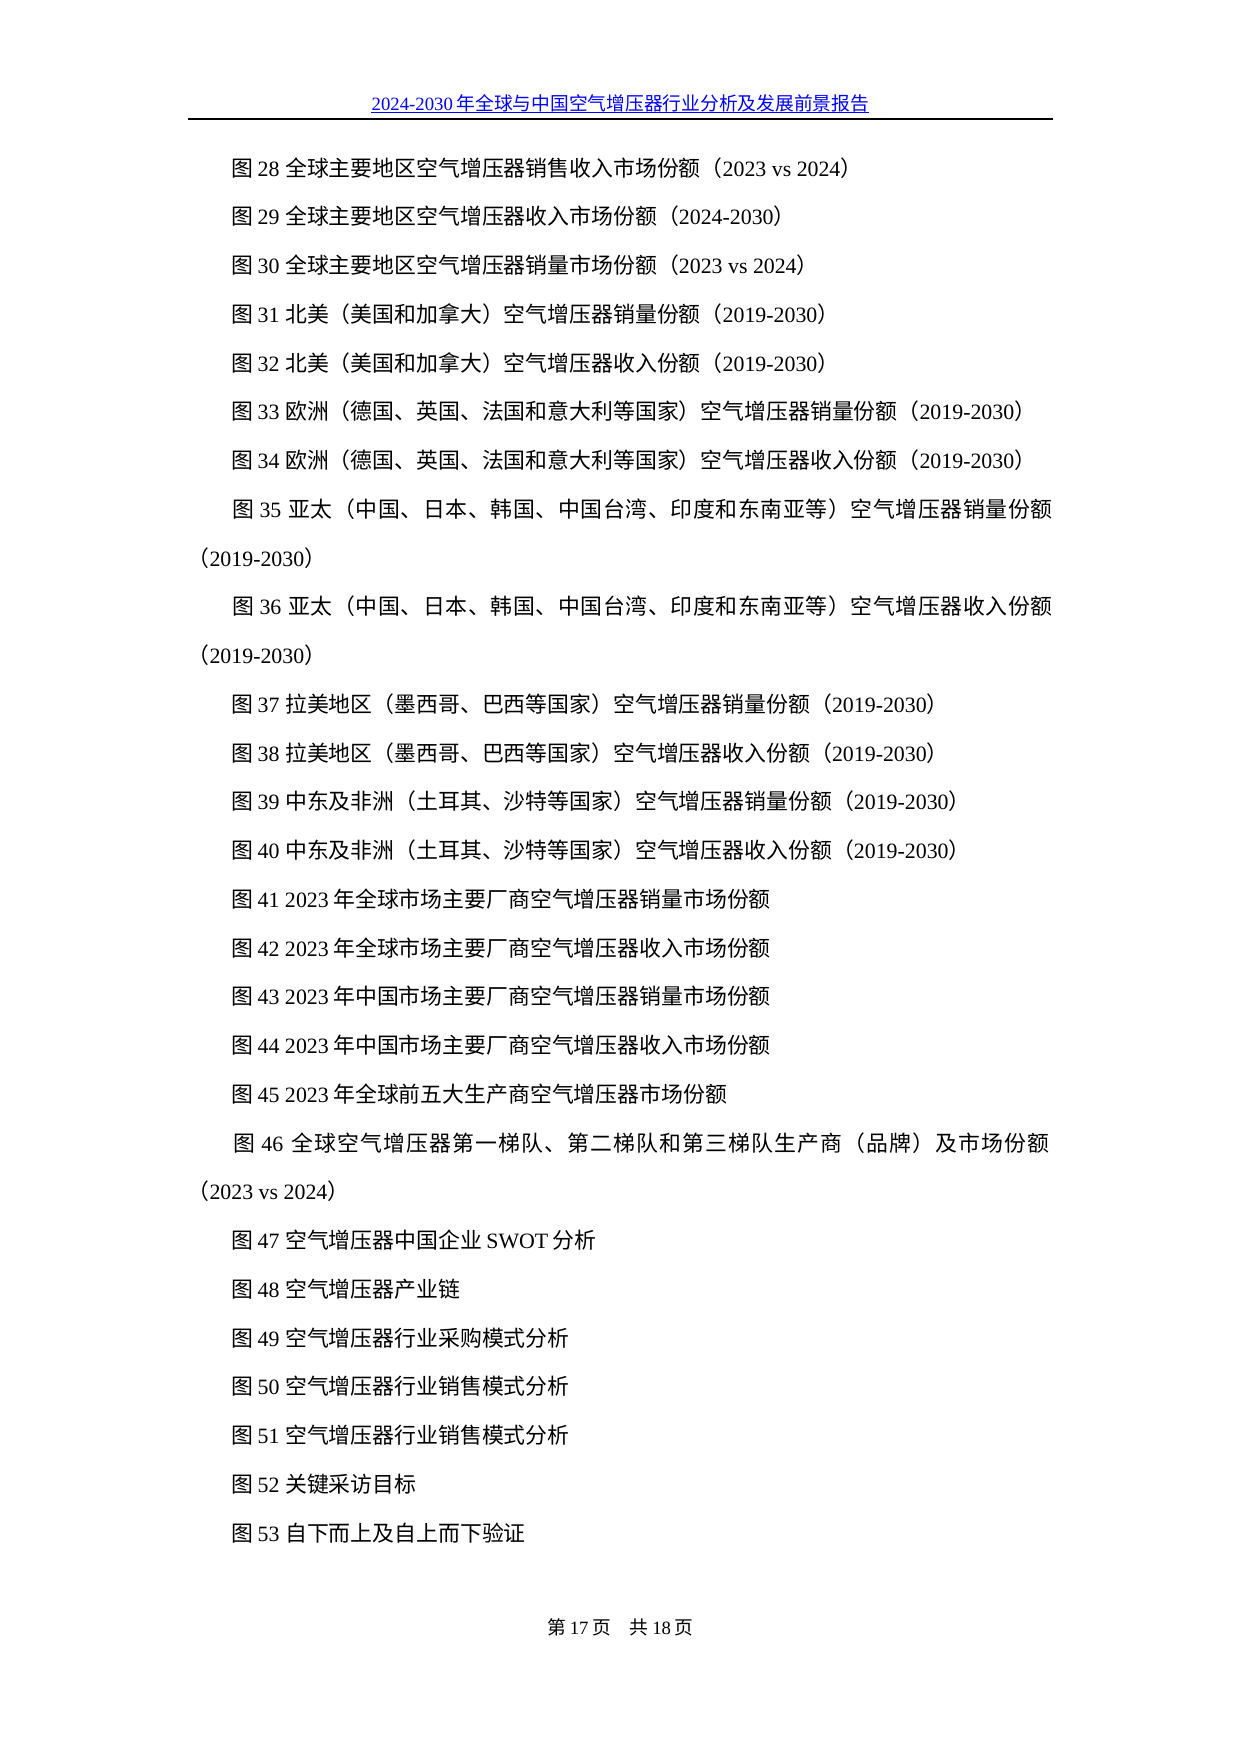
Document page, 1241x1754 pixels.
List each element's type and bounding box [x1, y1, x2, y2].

text [187, 150, 1053, 1548]
